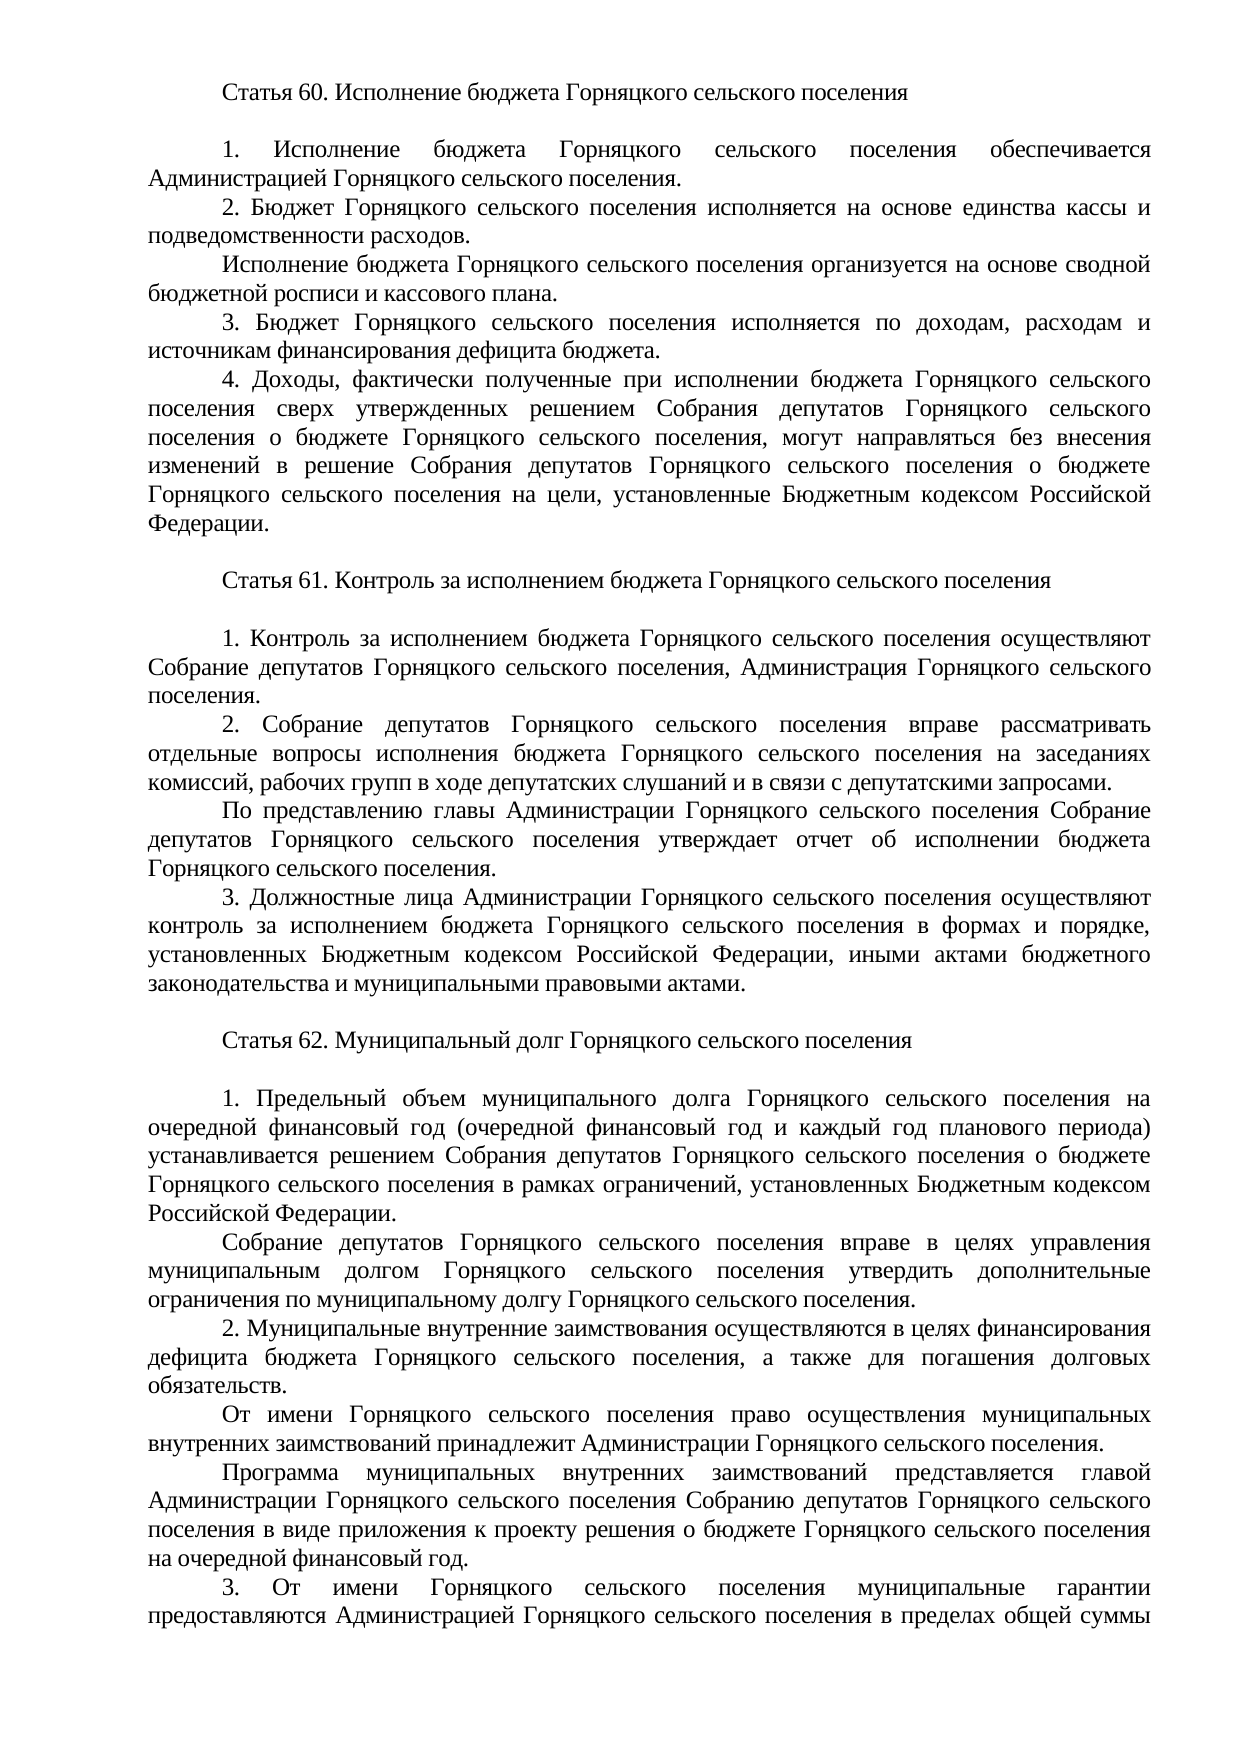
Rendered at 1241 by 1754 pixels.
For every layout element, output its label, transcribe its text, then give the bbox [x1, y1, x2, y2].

text 2. Муниципальные внутренние заимствования осуществляются в целях финансирования дефицита бюджета Горняцкого сельского поселения, а также для погашения долговых обязательств. [148, 1313, 1152, 1399]
text Исполнение бюджета Горняцкого сельского поселения организуется на основе сводной бюджетной росписи и кассового плана. [148, 249, 1152, 307]
text 3. Бюджет Горняцкого сельского поселения исполняется по доходам, расходам и источникам финансирования дефицита бюджета. [148, 307, 1152, 364]
text 1. Исполнение бюджета Горняцкого сельского поселения обеспечивается Администрацией Горняцкого сельского поселения. [148, 134, 1152, 192]
text По представлению главы Администрации Горняцкого сельского поселения Собрание депутатов Горняцкого сельского поселения утверждает отчет об исполнении бюджета Горняцкого сельского поселения. [148, 796, 1152, 882]
text Программа муниципальных внутренних заимствований представляется главой Администрации Горняцкого сельского поселения Собранию депутатов Горняцкого сельского поселения в виде приложения к проекту решения о бюджете Горняцкого сельского поселения на очередной финансовый год. [148, 1457, 1152, 1572]
text Статья 62. Муниципальный долг Горняцкого сельского поселения [148, 1026, 1152, 1054]
text 4. Доходы, фактически полученные при исполнении бюджета Горняцкого сельского поселения сверх утвержденных решением Собрания депутатов Горняцкого сельского поселения о бюджете Горняцкого сельского поселения, могут направляться без внесения изменений в решение Собрания депутатов Горняцкого сельского поселения о бюджете Горняцкого сельского поселения на цели, установленные Бюджетным кодексом Российской Федерации. [148, 364, 1152, 537]
text 1. Предельный объем муниципального долга Горняцкого сельского поселения на очередной финансовый год (очередной финансовый год и каждый год планового периода) устанавливается решением Собрания депутатов Горняцкого сельского поселения о бюджете Горняцкого сельского поселения в рамках ограничений, установленных Бюджетным кодексом Российской Федерации. [148, 1083, 1152, 1227]
text 1. Контроль за исполнением бюджета Горняцкого сельского поселения осуществляют Собрание депутатов Горняцкого сельского поселения, Администрация Горняцкого сельского поселения. [148, 623, 1152, 709]
text Статья 60. Исполнение бюджета Горняцкого сельского поселения [148, 77, 1152, 106]
text 3. Должностные лица Администрации Горняцкого сельского поселения осуществляют контроль за исполнением бюджета Горняцкого сельского поселения в формах и порядке, установленных Бюджетным кодексом Российской Федерации, иными актами бюджетного законодательства и муниципальными правовыми актами. [148, 882, 1152, 997]
text Статья 61. Контроль за исполнением бюджета Горняцкого сельского поселения [148, 566, 1152, 594]
text 2. Бюджет Горняцкого сельского поселения исполняется на основе единства кассы и подведомственности расходов. [148, 192, 1152, 249]
text Собрание депутатов Горняцкого сельского поселения вправе в целях управления муниципальным долгом Горняцкого сельского поселения утвердить дополнительные ограничения по муниципальному долгу Горняцкого сельского поселения. [148, 1227, 1152, 1313]
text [148, 1572, 1152, 1629]
text 2. Собрание депутатов Горняцкого сельского поселения вправе рассматривать отдельные вопросы исполнения бюджета Горняцкого сельского поселения на заседаниях комиссий, рабочих групп в ходе депутатских слушаний и в связи с депутатскими запросами. [148, 709, 1152, 796]
text От имени Горняцкого сельского поселения право осуществления муниципальных внутренних заимствований принадлежит Администрации Горняцкого сельского поселения. [148, 1399, 1152, 1457]
